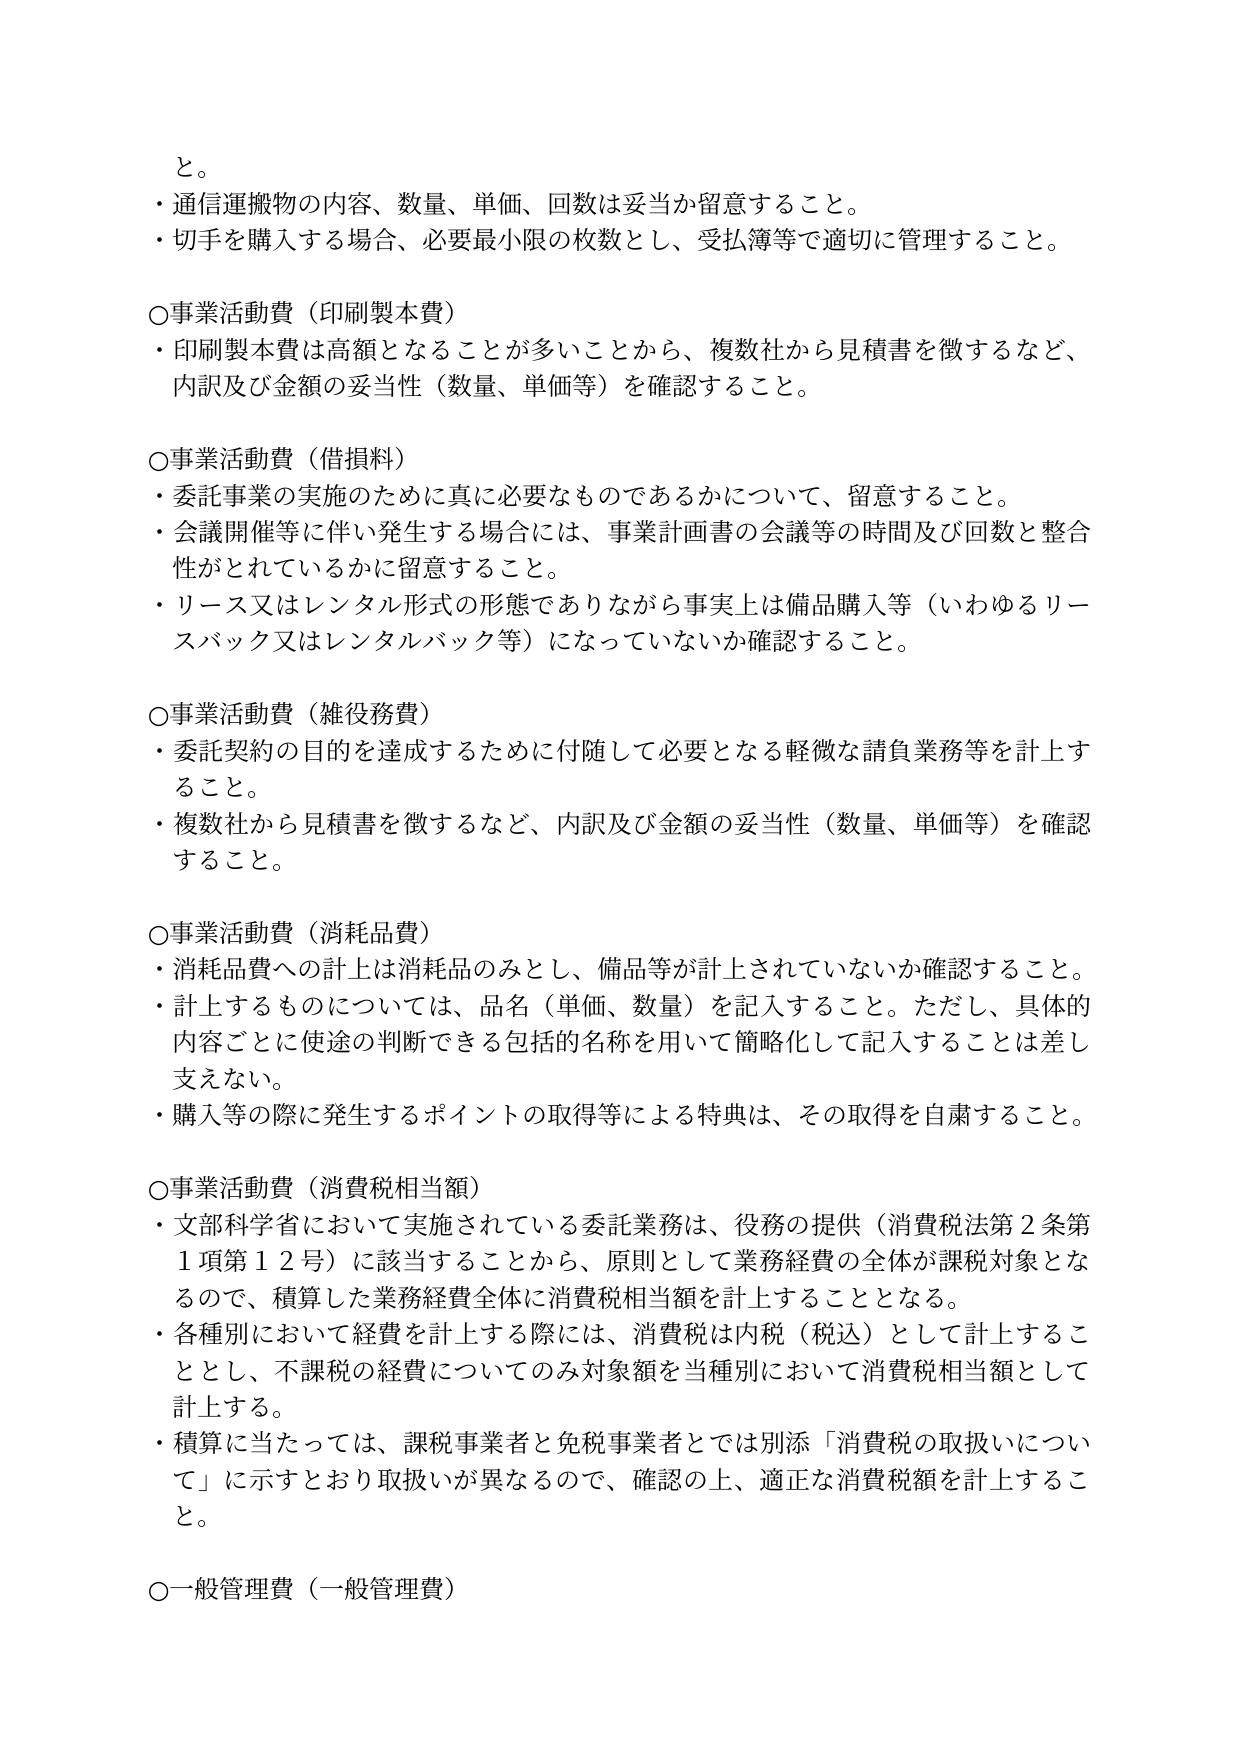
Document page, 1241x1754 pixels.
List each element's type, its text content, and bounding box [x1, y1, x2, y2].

text ○事業活動費（借損料） [148, 439, 1092, 476]
text ・各種別において経費を計上する際には、消費税は内税（税込）として計上することとし、不課税の経費についてのみ対象額を当種別において消費税相当額として計上する。 [148, 1314, 1092, 1424]
text ・複数社から見積書を徴するなど、内訳及び金額の妥当性（数量、単価等）を確認すること。 [148, 804, 1092, 877]
text ○事業活動費（消耗品費） [148, 913, 1092, 950]
text ・リース又はレンタル形式の形態でありながら事実上は備品購入等（いわゆるリースバック又はレンタルバック等）になっていないか確認すること。 [148, 585, 1092, 658]
text ・積算に当たっては、課税事業者と免税事業者とでは別添「消費税の取扱いについて」に示すとおり取扱いが異なるので、確認の上、適正な消費税額を計上すること。 [148, 1424, 1092, 1533]
text ・購入等の際に発生するポイントの取得等による特典は、その取得を自粛すること。 [148, 1096, 1092, 1132]
text ○事業活動費（印刷製本費） [148, 294, 1092, 330]
text ・文部科学省において実施されている委託業務は、役務の提供（消費税法第２条第１項第１２号）に該当することから、原則として業務経費の全体が課税対象となるので、積算した業務経費全体に消費税相当額を計上することとなる。 [148, 1205, 1092, 1314]
text ・計上するものについては、品名（単価、数量）を記入すること。ただし、具体的内容ごとに使途の判断できる包括的名称を用いて簡略化して記入することは差し支えない。 [148, 986, 1092, 1096]
text ○事業活動費（消費税相当額） [148, 1169, 1092, 1205]
text ・印刷製本費は高額となることが多いことから、複数社から見積書を徴するなど、内訳及び金額の妥当性（数量、単価等）を確認すること。 [148, 330, 1092, 403]
text ○一般管理費（一般管理費） [148, 1570, 1092, 1606]
text ・委託事業の実施のために真に必要なものであるかについて、留意すること。 [148, 476, 1092, 512]
text ・通信運搬物の内容、数量、単価、回数は妥当か留意すること。 [148, 184, 1092, 221]
text ○事業活動費（雑役務費） [148, 695, 1092, 731]
text ・切手を購入する場合、必要最小限の枚数とし、受払簿等で適切に管理すること。 [148, 221, 1092, 257]
text ・消耗品費への計上は消耗品のみとし、備品等が計上されていないか確認すること。 [148, 950, 1092, 986]
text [148, 148, 1092, 184]
text ・委託契約の目的を達成するために付随して必要となる軽微な請負業務等を計上すること。 [148, 731, 1092, 804]
text ・会議開催等に伴い発生する場合には、事業計画書の会議等の時間及び回数と整合性がとれているかに留意すること。 [148, 512, 1092, 585]
